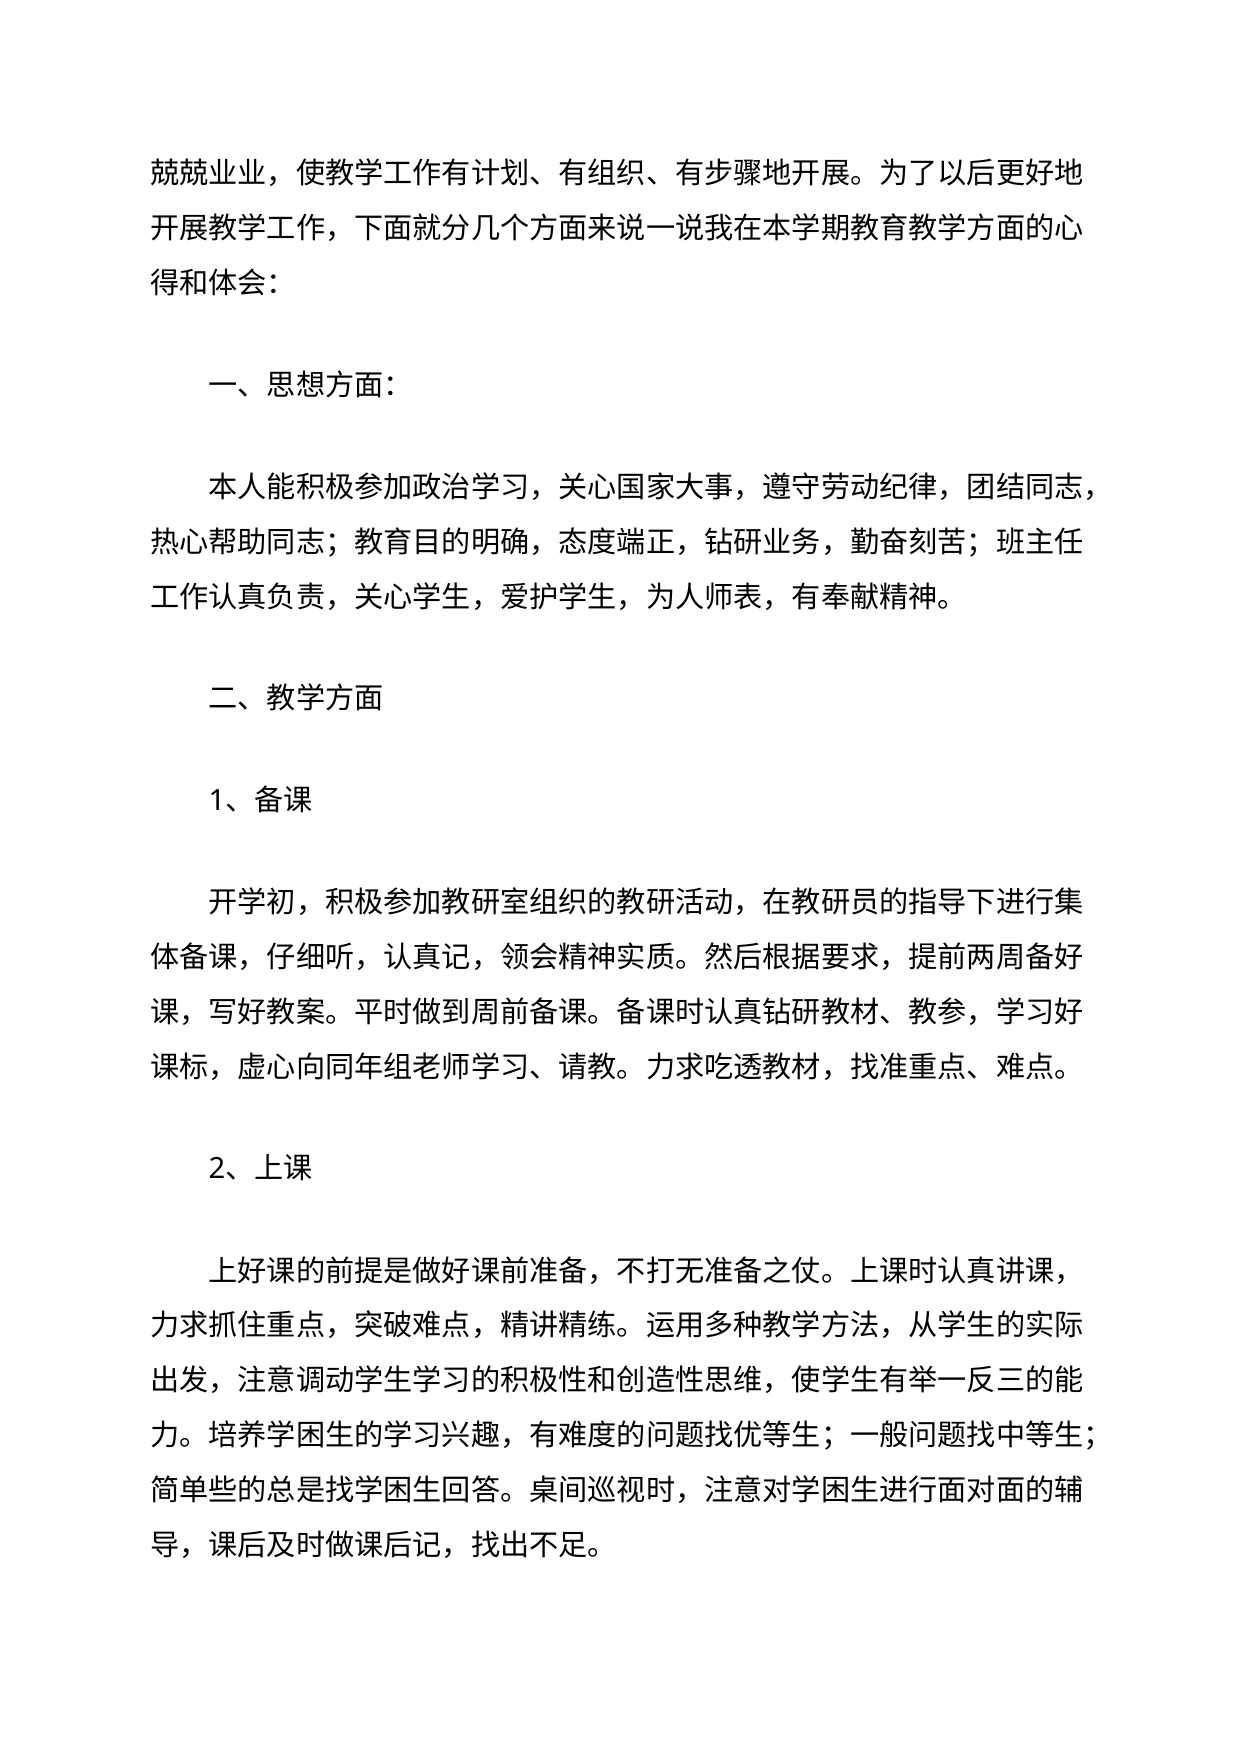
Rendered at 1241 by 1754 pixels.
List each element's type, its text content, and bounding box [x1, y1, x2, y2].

text 二、教学方面 [150, 675, 1090, 717]
text 本人能积极参加政治学习，关心国家大事，遵守劳动纪律，团结同志，热心帮助同志；教育目的明确，态度端正，钻研业务，勤奋刻苦；班主任工作认真负责，关心学生，爱护学生，为人师表，有奉献精神。 [150, 463, 1090, 615]
text 1、备课 [150, 777, 1090, 819]
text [150, 150, 1090, 302]
text 上好课的前提是做好课前准备，不打无准备之仗。上课时认真讲课，力求抓住重点，突破难点，精讲精练。运用多种教学方法，从学生的实际出发，注意调动学生学习的积极性和创造性思维，使学生有举一反三的能力。培养学困生的学习兴趣，有难度的问题找优等生；一般问题找中等生；简单些的总是找学困生回答。桌间巡视时，注意对学困生进行面对面的辅导，课后及时做课后记，找出不足。 [150, 1247, 1090, 1564]
text 开学初，积极参加教研室组织的教研活动，在教研员的指导下进行集体备课，仔细听，认真记，领会精神实质。然后根据要求，提前两周备好课，写好教案。平时做到周前备课。备课时认真钻研教材、教参，学习好课标，虚心向同年组老师学习、请教。力求吃透教材，找准重点、难点。 [150, 879, 1090, 1086]
text 一、思想方面： [150, 362, 1090, 404]
text 2、上课 [150, 1145, 1090, 1187]
